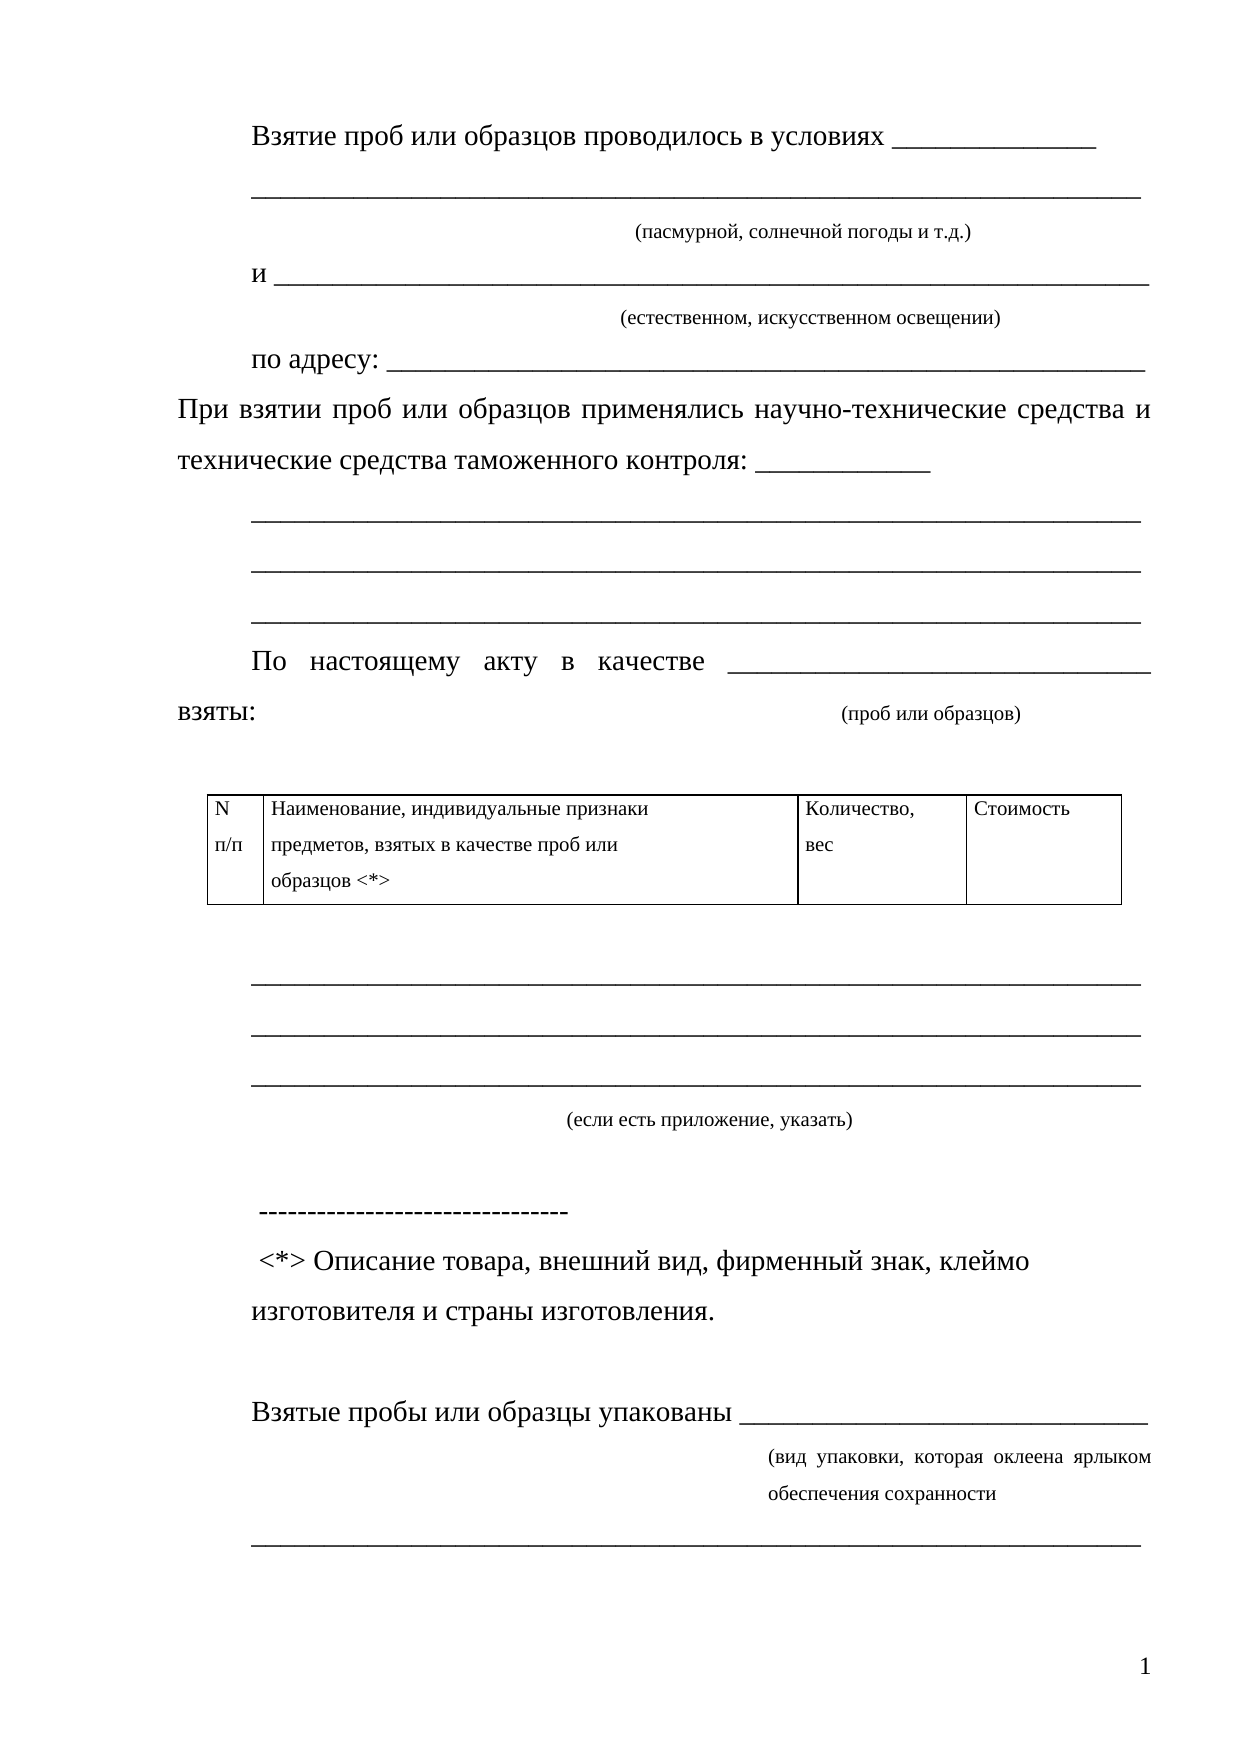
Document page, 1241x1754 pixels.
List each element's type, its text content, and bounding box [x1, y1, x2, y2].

table_header Наименование, индивидуальные признаки предметов, взятых в качестве проб или образцов <*> [264, 796, 797, 904]
text _____________________________________________________________ [177, 492, 1152, 526]
text -------------------------------- [177, 1193, 1152, 1226]
text <*> Описание товара, внешний вид, фирменный знак, клеймо [177, 1243, 1152, 1277]
text _____________________________________________________________ [177, 593, 1152, 626]
text _____________________________________________________________ [177, 542, 1152, 576]
text (если есть приложение, указать) [177, 1106, 1152, 1131]
text При взятии проб или образцов применялись научно-технические средства и технические средства таможенного контроля: ____________ [177, 391, 1152, 475]
text изготовителя и страны изготовления. [177, 1293, 1152, 1327]
text Взятие проб или образцов проводилось в условиях ______________ [177, 118, 1152, 152]
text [177, 1516, 1152, 1550]
text (естественном, искусственном освещении) [177, 305, 1152, 329]
table_header N п/п [208, 796, 263, 904]
text _____________________________________________________________ [177, 1056, 1152, 1090]
text _____________________________________________________________ [177, 1006, 1152, 1039]
text (вид упаковки, которая оклеена ярлыком обеспечения сохранности [768, 1444, 1152, 1504]
text (пасмурной, солнечной погоды и т.д.) [177, 219, 1152, 243]
text По настоящему акту в качестве _____________________________ взяты: (проб или образцов) [177, 643, 1152, 727]
text _____________________________________________________________ [177, 168, 1152, 202]
table_header Количество, вес [799, 796, 966, 904]
table_header Стоимость [967, 796, 1121, 904]
text по адресу: ____________________________________________________ [177, 341, 1152, 375]
text и ____________________________________________________________ [177, 255, 1152, 288]
text Взятые пробы или образцы упакованы ____________________________ [177, 1394, 1152, 1428]
text _____________________________________________________________ [177, 956, 1152, 989]
